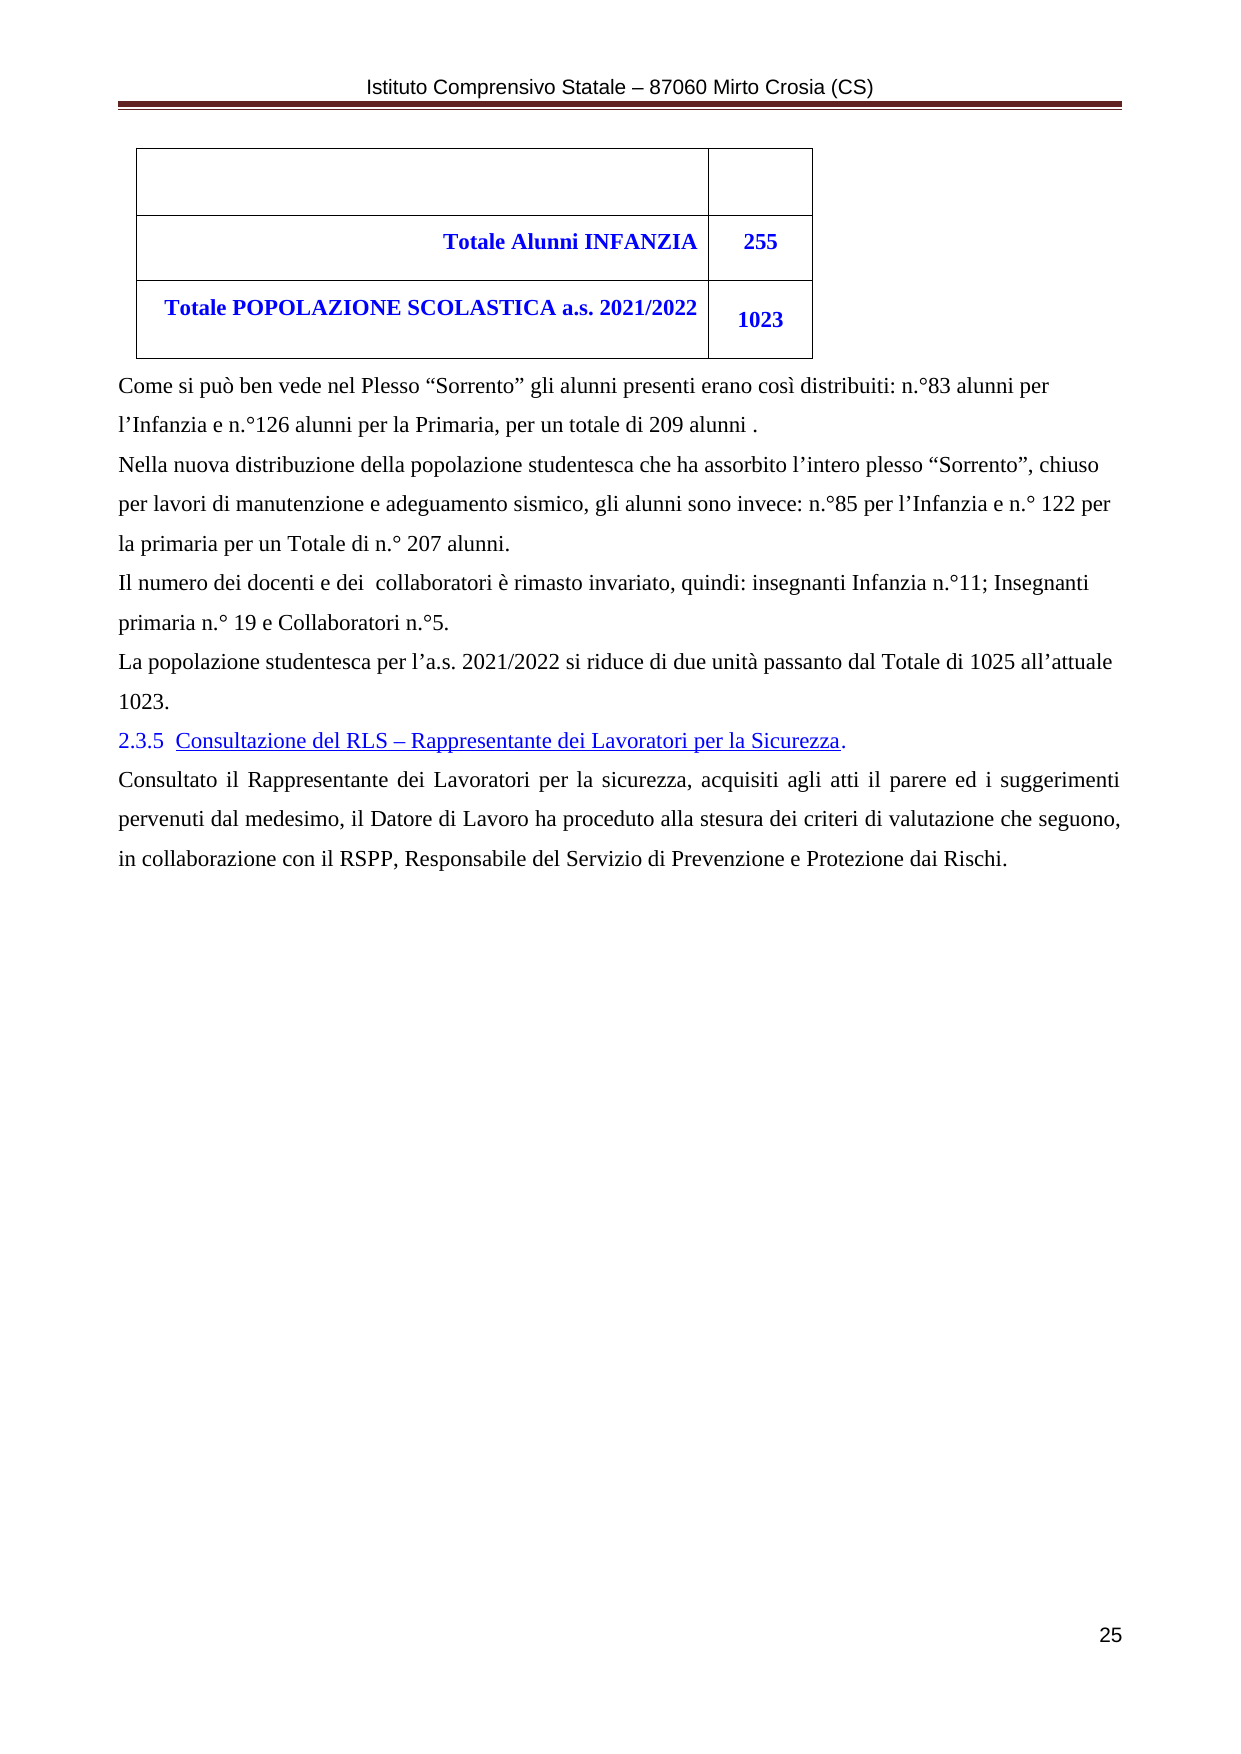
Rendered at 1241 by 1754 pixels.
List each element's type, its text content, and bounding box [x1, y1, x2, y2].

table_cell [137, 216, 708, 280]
text La popolazione studentesca per l’a.s. 2021/2022 si riduce di due unità passanto dal Totale di 1025 all’attuale 1023. [118, 648, 1122, 714]
text Il numero dei docenti e dei collaboratori è rimasto invariato, quindi: insegnanti Infanzia n.°11; Insegnanti primaria n.° 19 e Collaboratori n.°5. [118, 569, 1122, 635]
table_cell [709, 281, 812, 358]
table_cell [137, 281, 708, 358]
text Consultato il Rappresentante dei Lavoratori per la sicurezza, acquisiti agli atti il parere ed i suggerimenti pervenuti dal medesimo, il Datore di Lavoro ha proceduto alla stesura dei criteri di valutazione che seguono, in collaborazione con il RSPP, Responsabile del Servizio di Prevenzione e Protezione dai Rischi. [118, 766, 1122, 871]
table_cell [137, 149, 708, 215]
text Nella nuova distribuzione della popolazione studentesca che ha assorbito l’intero plesso “Sorrento”, chiuso per lavori di manutenzione e adeguamento sismico, gli alunni sono invece: n.°85 per l’Infanzia e n.° 122 per la primaria per un Totale di n.° 207 alunni. [118, 451, 1122, 556]
text Come si può ben vede nel Plesso “Sorrento” gli alunni presenti erano così distribuiti: n.°83 alunni per l’Infanzia e n.°126 alunni per la Primaria, per un totale di 209 alunni . [118, 372, 1122, 438]
text 2.3.5 Consultazione del RLS – Rappresentante dei Lavoratori per la Sicurezza. [118, 727, 1122, 753]
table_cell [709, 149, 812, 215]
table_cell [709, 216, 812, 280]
